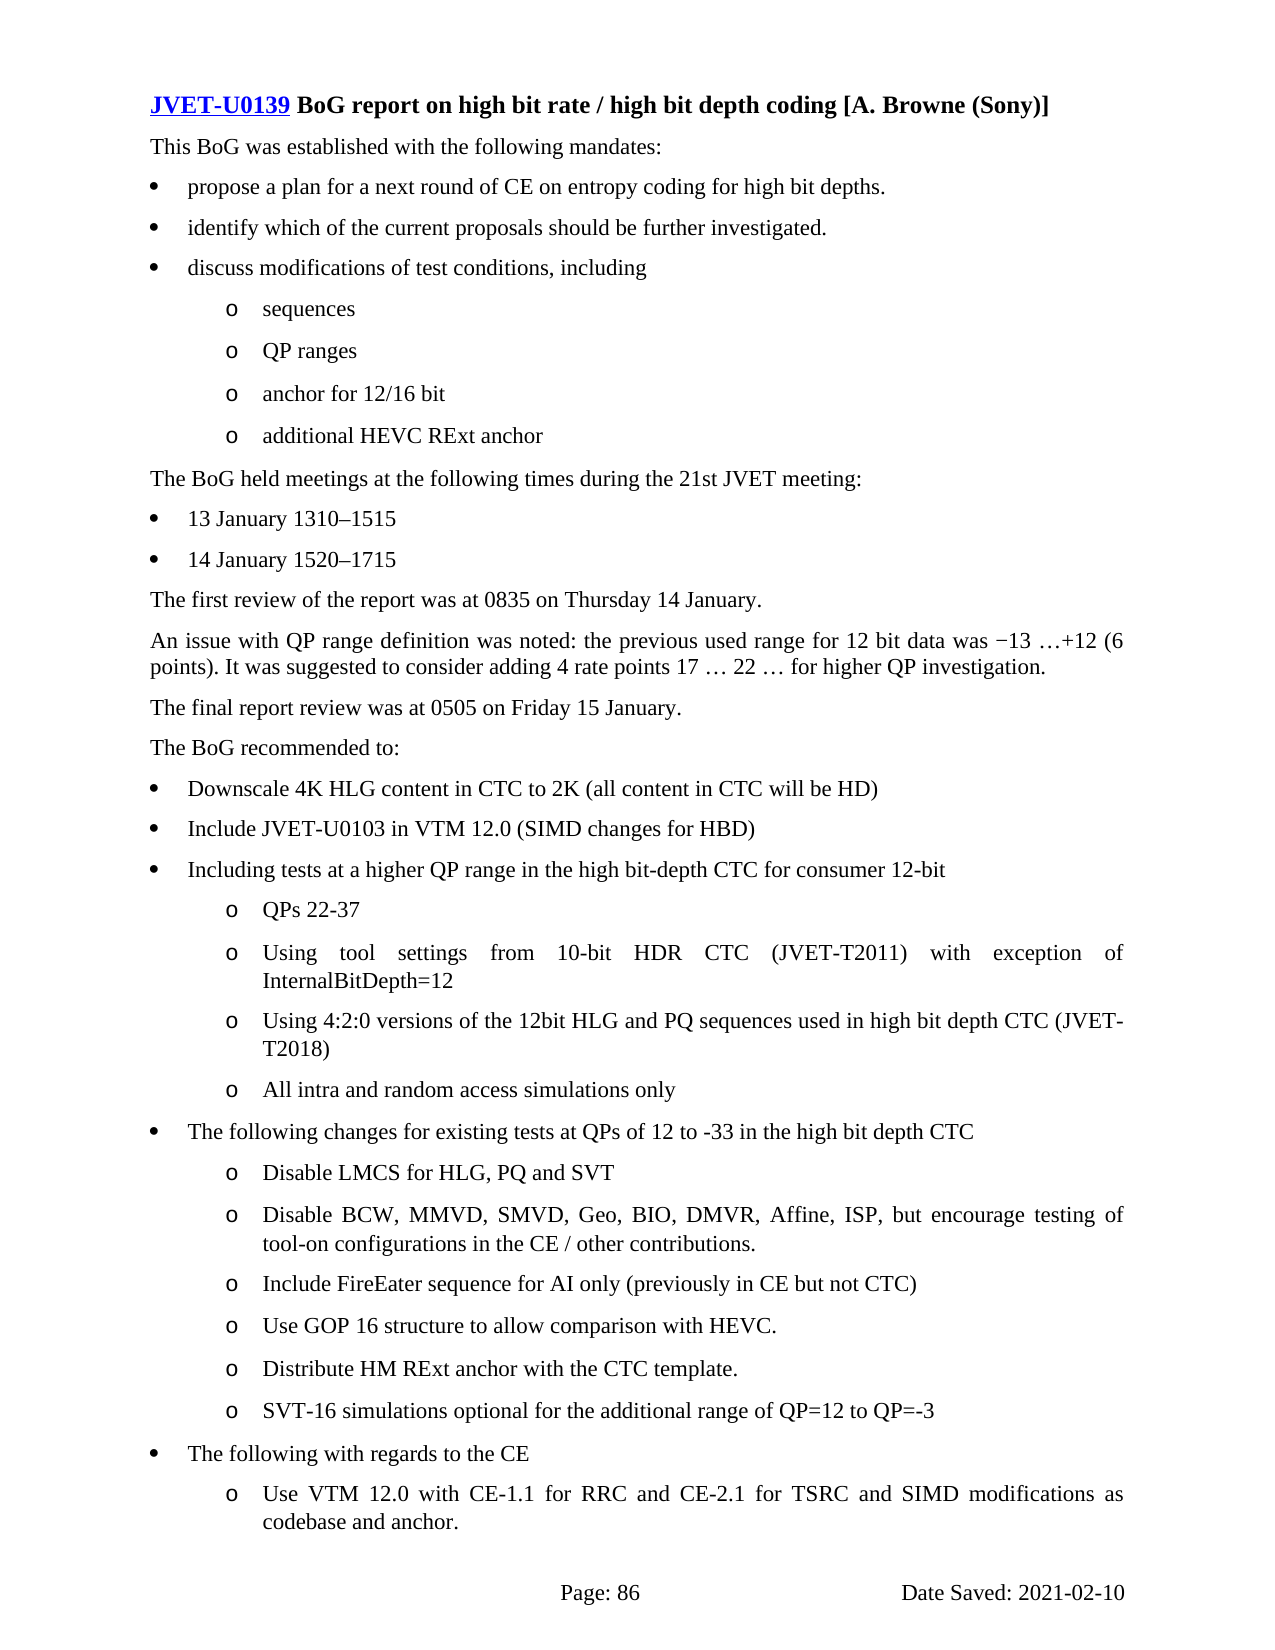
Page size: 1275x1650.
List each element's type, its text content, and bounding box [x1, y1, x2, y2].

list Include FireEater sequence for AI only (previously in CE but not CTC) [225, 1270, 1125, 1298]
text The first review of the report was at 0835 on Thursday 14 January. [150, 586, 1125, 612]
list All intra and random access simulations only [225, 1076, 1125, 1104]
list additional HEVC RExt anchor [225, 422, 1125, 450]
list Disable LMCS for HLG, PQ and SVT [225, 1159, 1125, 1187]
list Include JVET-U0103 in VTM 12.0 (SIMD changes for HBD) [150, 815, 1125, 841]
list Use VTM 12.0 with CE-1.1 for RRC and CE-2.1 for TSRC and SIMD modifications as codebase and anchor. [225, 1480, 1125, 1535]
text This BoG was established with the following mandates: [150, 133, 1125, 159]
list propose a plan for a next round of CE on entropy coding for high bit depths. [150, 173, 1125, 200]
subtitle JVET-U0139 BoG report on high bit rate / high bit depth coding [A. Browne (Sony)] [150, 90, 1125, 119]
list The following changes for existing tests at QPs of 12 to -33 in the high bit depth CTC [150, 1118, 1125, 1145]
text The BoG held meetings at the following times during the 21st JVET meeting: [150, 464, 1125, 491]
list The following with regards to the CE [150, 1440, 1125, 1466]
list Disable BCW, MMVD, SMVD, Geo, BIO, DMVR, Affine, ISP, but encourage testing of tool-on configurations in the CE / other contributions. [225, 1201, 1125, 1256]
list Including tests at a higher QP range in the high bit-depth CTC for consumer 12-bit [150, 856, 1125, 882]
list Using tool settings from 10-bit HDR CTC (JVET-T2011) with exception of InternalBitDepth=12 [225, 938, 1125, 993]
list 13 January 1310–1515 [150, 505, 1125, 531]
list discuss modifications of test conditions, including [150, 254, 1125, 281]
list Downscale 4K HLG content in CTC to 2K (all content in CTC will be HD) [150, 774, 1125, 801]
list anchor for 12/16 bit [225, 380, 1125, 408]
list QPs 22-37 [225, 896, 1125, 924]
text The final report review was at 0505 on Friday 15 January. [150, 693, 1125, 720]
list Using 4:2:0 versions of the 12bit HLG and PQ sequences used in high bit depth CTC (JVET-T2018) [225, 1007, 1125, 1062]
text The BoG recommended to: [150, 734, 1125, 760]
list SVT-16 simulations optional for the additional range of QP=12 to QP=-3 [225, 1397, 1125, 1426]
list Use GOP 16 structure to allow comparison with HEVC. [225, 1312, 1125, 1341]
list 14 January 1520–1715 [150, 546, 1125, 572]
list identify which of the current proposals should be further investigated. [150, 214, 1125, 240]
text An issue with QP range definition was noted: the previous used range for 12 bit data was −13 …+12 (6 points). It was suggested to consider adding 4 rate points 17 … 22 … for higher QP investigation. [150, 627, 1125, 679]
list Distribute HM RExt anchor with the CTC template. [225, 1355, 1125, 1383]
list QP ranges [225, 337, 1125, 366]
list sequences [225, 295, 1125, 323]
